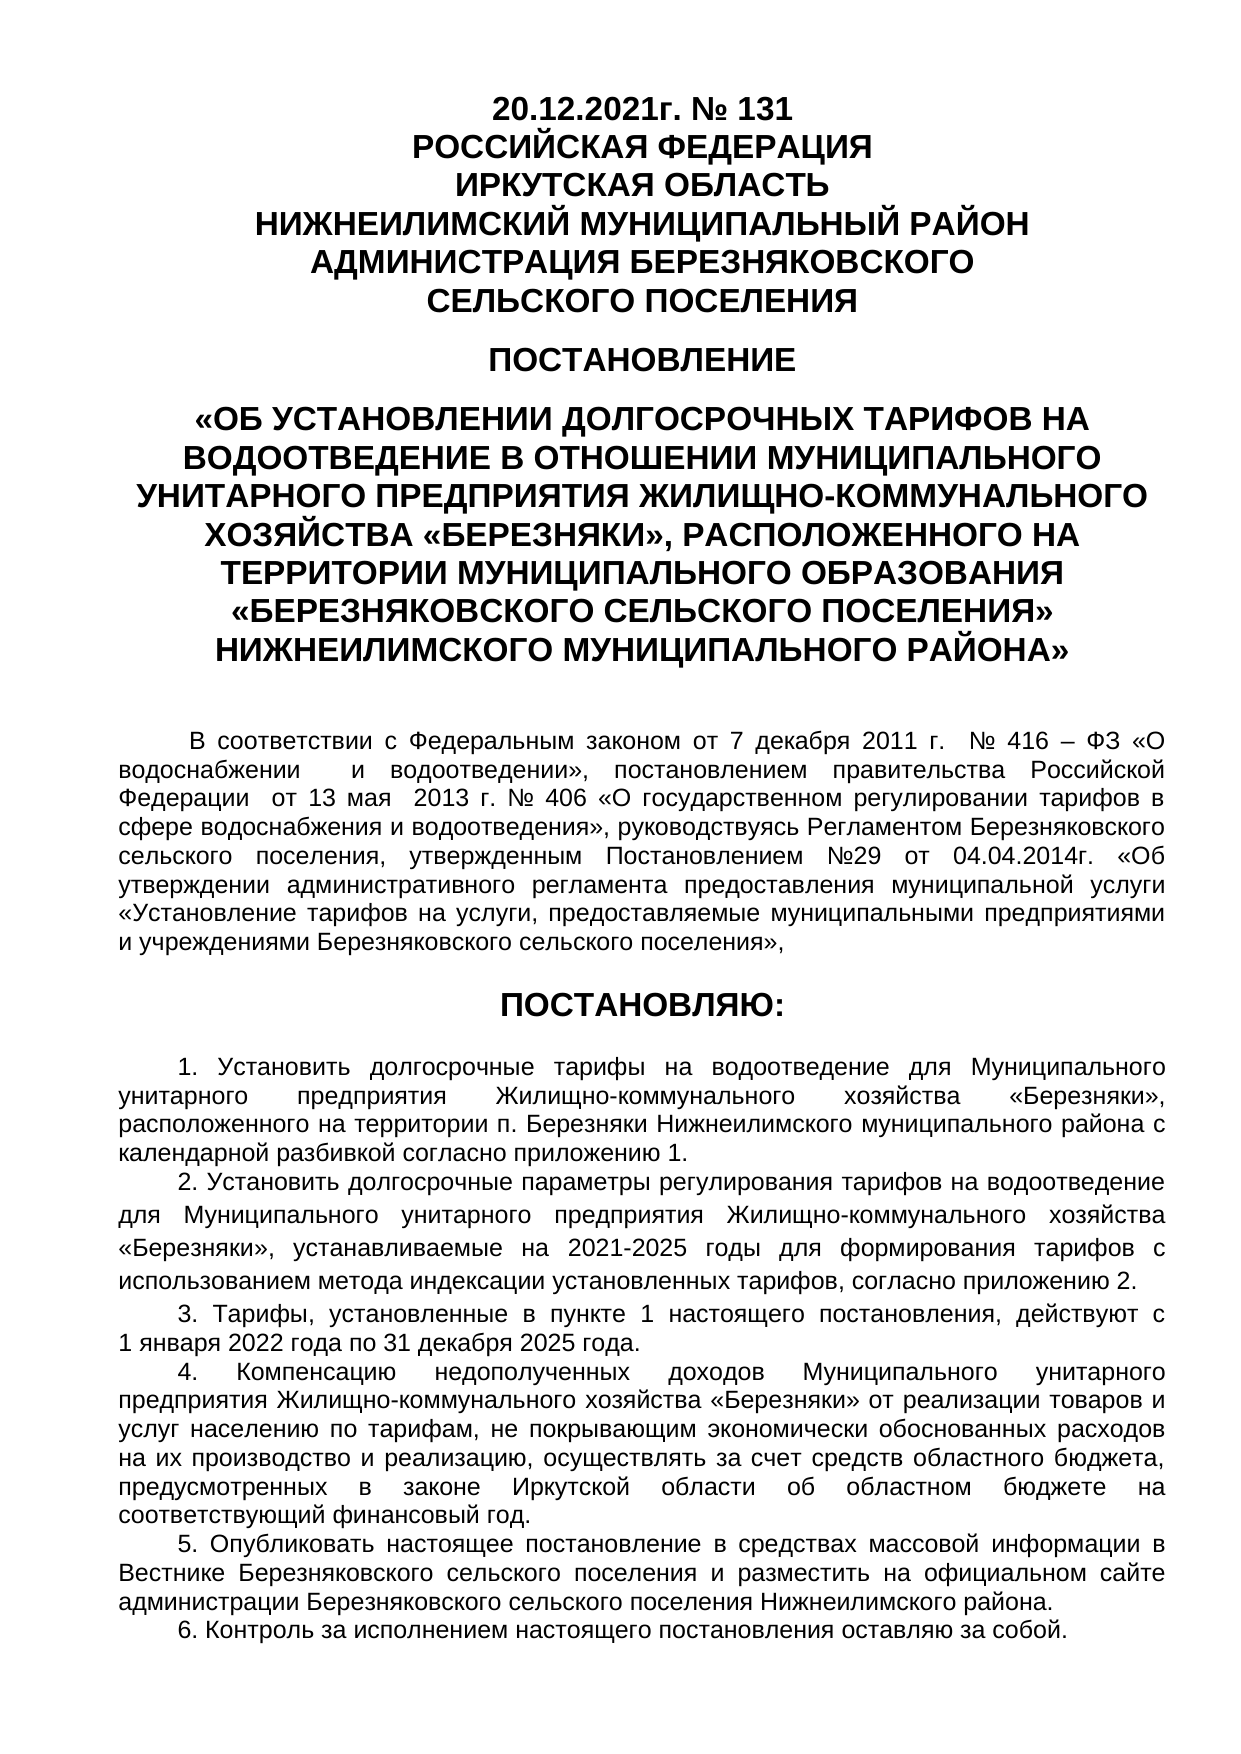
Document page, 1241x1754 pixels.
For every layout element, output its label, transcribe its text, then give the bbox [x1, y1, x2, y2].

text АДМИНИСТРАЦИЯ БЕРЕЗНЯКОВСКОГО [118, 242, 1167, 281]
list 2. Установить долгосрочные параметры регулирования тарифов на водоотведение для Муниципального унитарного предприятия Жилищно-коммунального хозяйства «Березняки», устанавливаемые на 2021-2025 годы для формирования тарифов с использованием метода индексации установленных тарифов, согласно приложению 2. [118, 1167, 1167, 1295]
list 3. Тарифы, установленные в пункте 1 настоящего постановления, действуют с 1 января 2022 года по 31 декабря 2025 года. [118, 1299, 1167, 1356]
text РОССИЙСКАЯ ФЕДЕРАЦИЯ [118, 127, 1167, 166]
text НИЖНЕИЛИМСКИЙ МУНИЦИПАЛЬНЫЙ РАЙОН [118, 204, 1167, 242]
text В соответствии с Федеральным законом от 7 декабря 2011 г. № 416 – ФЗ «О водоснабжении и водоотведении», постановлением правительства Российской Федерации от 13 мая 2013 г. № 406 «О государственном регулировании тарифов в сфере водоснабжения и водоотведения», руководствуясь Регламентом Березняковского сельского поселения, утвержденным Постановлением №29 от 04.04.2014г. «Об утверждении административного регламента предоставления муниципальной услуги «Установление тарифов на услуги, предоставляемые муниципальными предприятиями и учреждениями Березняковского сельского поселения», [118, 726, 1167, 956]
text 20.12.2021г. № 131 [118, 89, 1167, 127]
text ПОСТАНОВЛЯЮ: [118, 985, 1167, 1023]
text СЕЛЬСКОГО ПОСЕЛЕНИЯ [118, 281, 1167, 319]
list 4. Компенсацию недополученных доходов Муниципального унитарного предприятия Жилищно-коммунального хозяйства «Березняки» от реализации товаров и услуг населению по тарифам, не покрывающим экономически обоснованных расходов на их производство и реализацию, осуществлять за счет средств областного бюджета, предусмотренных в законе Иркутской области об областном бюджете на соответствующий финансовый год. [118, 1356, 1167, 1529]
text «ОБ УСТАНОВЛЕНИИ ДОЛГОСРОЧНЫХ ТАРИФОВ НА ВОДООТВЕДЕНИЕ В ОТНОШЕНИИ МУНИЦИПАЛЬНОГО УНИТАРНОГО ПРЕДПРИЯТИЯ ЖИЛИЩНО-КОММУНАЛЬНОГО ХОЗЯЙСТВА «БЕРЕЗНЯКИ», РАСПОЛОЖЕННОГО НА ТЕРРИТОРИИ МУНИЦИПАЛЬНОГО ОБРАЗОВАНИЯ «БЕРЕЗНЯКОВСКОГО СЕЛЬСКОГО ПОСЕЛЕНИЯ» НИЖНЕИЛИМСКОГО МУНИЦИПАЛЬНОГО РАЙОНА» [118, 399, 1167, 668]
text ПОСТАНОВЛЕНИЕ [118, 340, 1167, 378]
text ИРКУТСКАЯ ОБЛАСТЬ [118, 166, 1167, 204]
list 5. Опубликовать настоящее постановление в средствах массовой информации в Вестнике Березняковского сельского поселения и разместить на официальном сайте администрации Березняковского сельского поселения Нижнеилимского района. [118, 1529, 1167, 1615]
list 6. Контроль за исполнением настоящего постановления оставляю за собой. [118, 1615, 1167, 1644]
list 1. Установить долгосрочные тарифы на водоотведение для Муниципального унитарного предприятия Жилищно-коммунального хозяйства «Березняки», расположенного на территории п. Березняки Нижнеилимского муниципального района с календарной разбивкой согласно приложению 1. [118, 1052, 1167, 1167]
